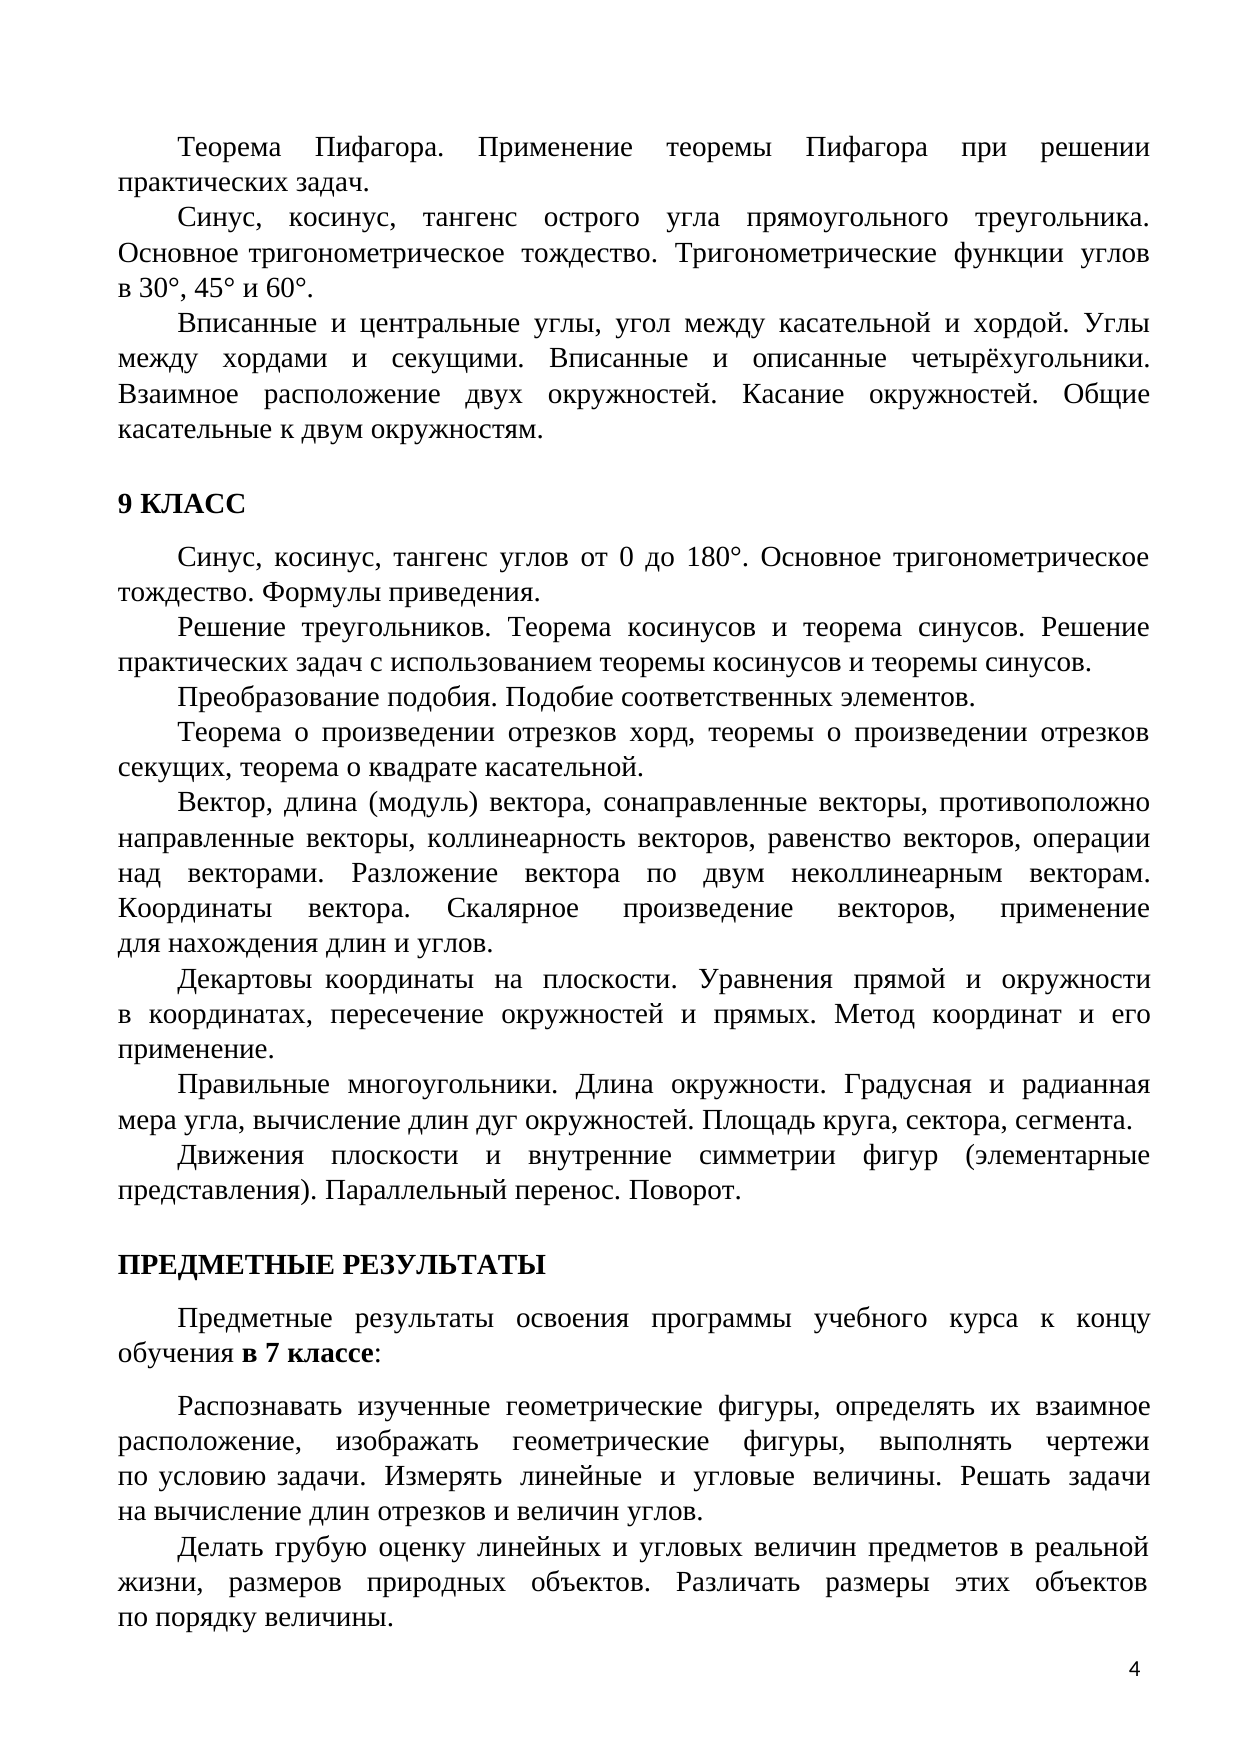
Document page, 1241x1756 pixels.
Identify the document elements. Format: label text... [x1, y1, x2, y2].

text Распознавать изученные геометрические фигуры, определять их взаимное расположение, изображать геометрические фигуры, выполнять чертежи по условию задачи. Измерять линейные и угловые величины. Решать задачи на вычисление длин отрезков и величин углов. [118, 1388, 1151, 1527]
text Синус, косинус, тангенс острого угла прямоугольного треугольника. Основное тригонометрическое тождество. Тригонометрические функции углов в 30°, 45° и 60°. [118, 199, 1150, 303]
text Правильные многоугольники. Длина окружности. Градусная и радианная мера угла, вычисление длин дуг окружностей. Площадь круга, сектора, сегмента. [118, 1067, 1151, 1135]
text Решение треугольников. Теорема косинусов и теорема синусов. Решение практических задач с использованием теоремы косинусов и теоремы синусов. [118, 609, 1150, 677]
text Преобразование подобия. Подобие соответственных элементов. [177, 679, 1165, 712]
text Синус, косинус, тангенс углов от 0 до 180°. Основное тригонометрическое тождество. Формулы приведения. [118, 539, 1150, 607]
subtitle КЛАСС [118, 486, 1165, 519]
subtitle ПРЕДМЕТНЫЕ РЕЗУЛЬТАТЫ [118, 1247, 1165, 1281]
text Делать грубую оценку линейных и угловых величин предметов в реальной жизни, размеров природных объектов. Различать размеры этих объектов по порядку величины. [118, 1529, 1150, 1633]
text Теорема о произведении отрезков хорд, теоремы о произведении отрезков секущих, теорема о квадрате касательной. [118, 714, 1150, 783]
text Декартовы координаты на плоскости. Уравнения прямой и окружности в координатах, пересечение окружностей и прямых. Метод координат и его применение. [118, 961, 1151, 1065]
text Вектор, длина (модуль) вектора, сонаправленные векторы, противоположно направленные векторы, коллинеарность векторов, равенство векторов, операции над векторами. Разложение вектора по двум неколлинеарным векторам. Координаты вектора. Скалярное произведение векторов, применение для нахождения длин и углов. [118, 784, 1151, 959]
text Теорема Пифагора. Применение теоремы Пифагора при решении практических задач. [118, 129, 1150, 198]
text Вписанные и центральные углы, угол между касательной и хордой. Углы между хордами и секущими. Вписанные и описанные четырёхугольники. Взаимное расположение двух окружностей. Касание окружностей. Общие касательные к двум окружностям. [118, 305, 1151, 444]
text Движения плоскости и внутренние симметрии фигур (элементарные представления). Параллельный перенос. Поворот. [118, 1137, 1150, 1206]
text Предметные результаты освоения программы учебного курса к концу обучения в 7 классе: [118, 1300, 1151, 1369]
